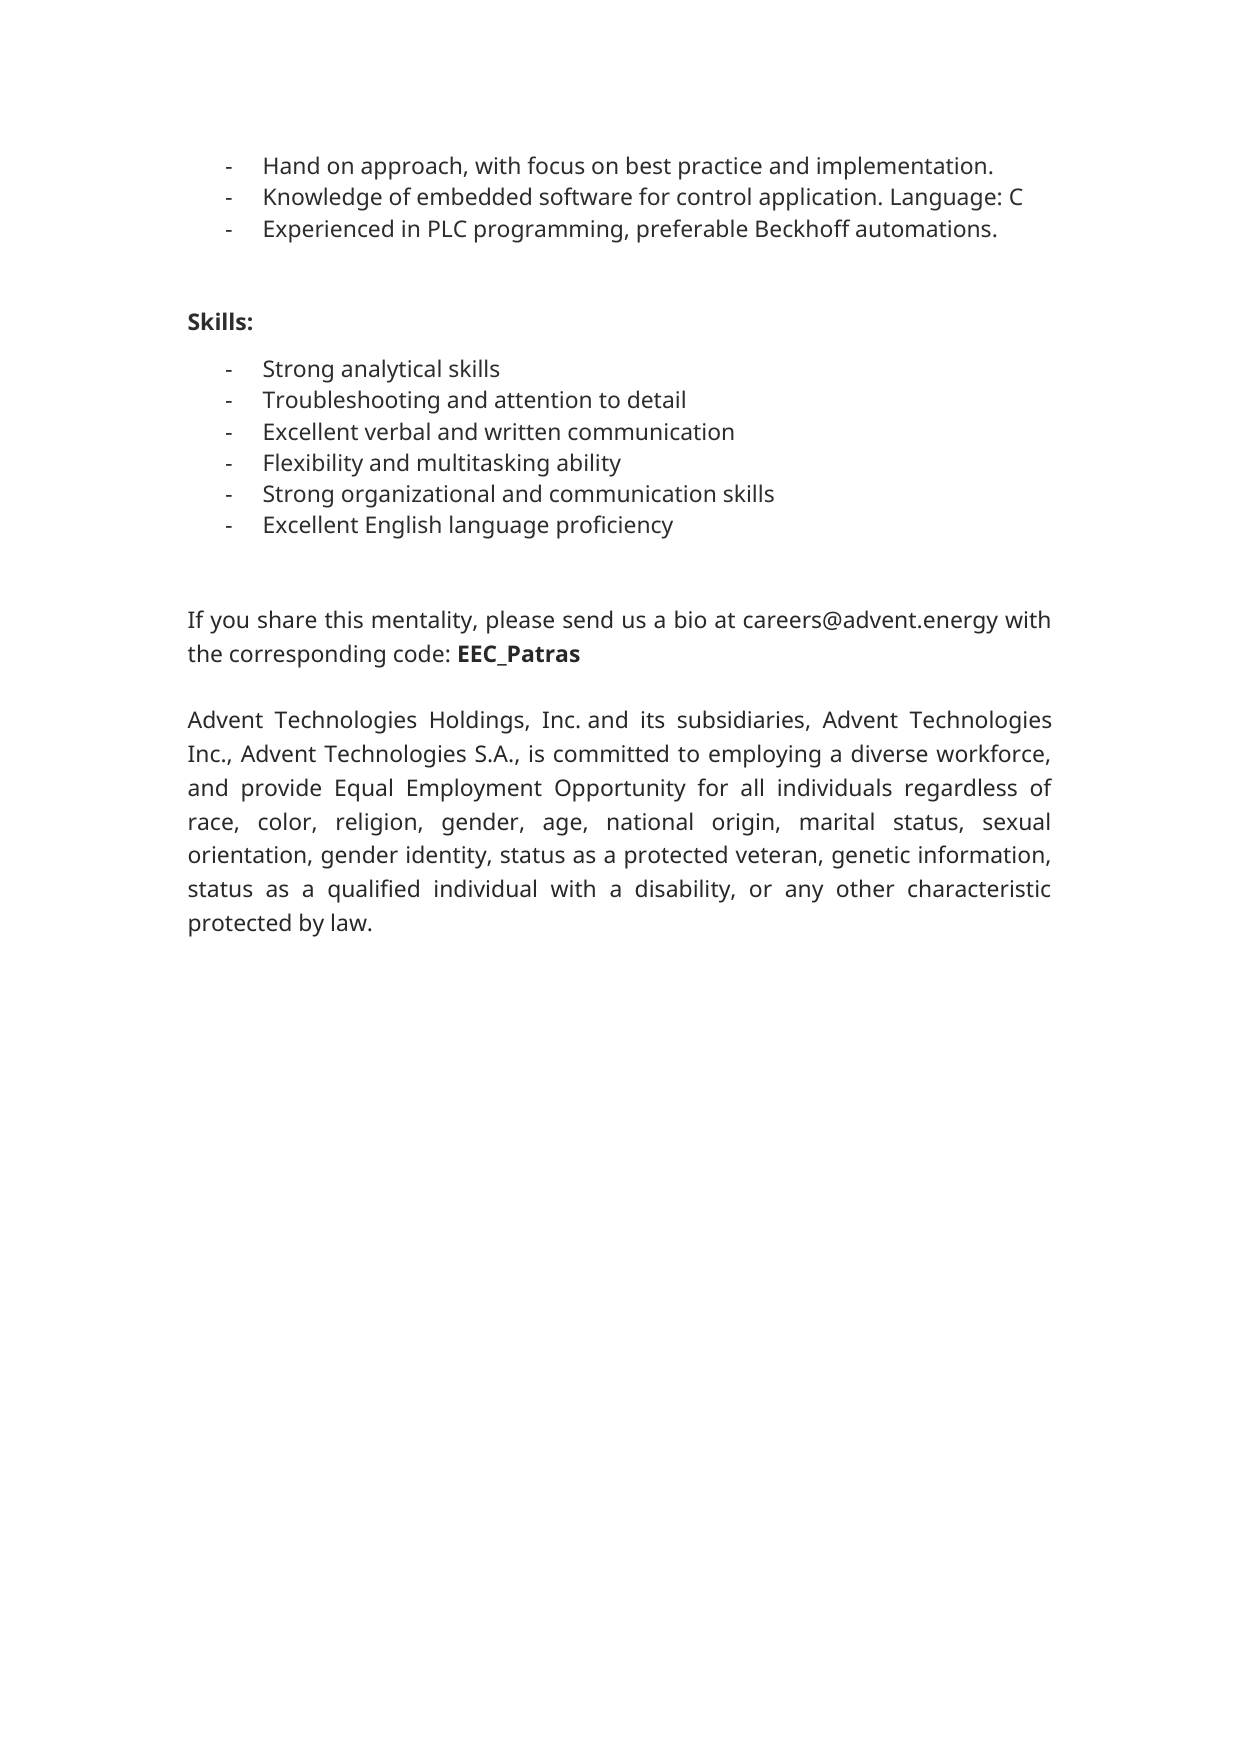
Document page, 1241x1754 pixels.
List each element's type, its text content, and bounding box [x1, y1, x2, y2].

text Skills: [187, 306, 1053, 337]
list Flexibility and multitasking ability [225, 447, 1053, 478]
list Strong analytical skills [225, 353, 1053, 384]
list Hand on approach, with focus on best practice and implementation. [225, 150, 1053, 181]
text If you share this mentality, please send us a bio at careers@advent.energy with the corresponding code: EEC_Patras [187, 604, 1053, 669]
list Experienced in PLC programming, preferable Beckhoff automations. [225, 212, 1053, 244]
text Advent Technologies Holdings, Inc. and its subsidiaries, Advent Technologies Inc., Advent Technologies S.A., is committed to employing a diverse workforce, and provide Equal Employment Opportunity for all individuals regardless of race, color, religion, gender, age, national origin, marital status, sexual orientation, gender identity, status as a protected veteran, genetic information, status as a qualified individual with a disability, or any other characteristic protected by law. [187, 704, 1053, 938]
list Strong organizational and communication skills [225, 478, 1053, 509]
list Excellent English language proficiency [225, 509, 1053, 541]
list Troubleshooting and attention to detail [225, 384, 1053, 416]
list Knowledge of embedded software for control application. Language: C [225, 181, 1053, 212]
list Excellent verbal and written communication [225, 416, 1053, 447]
